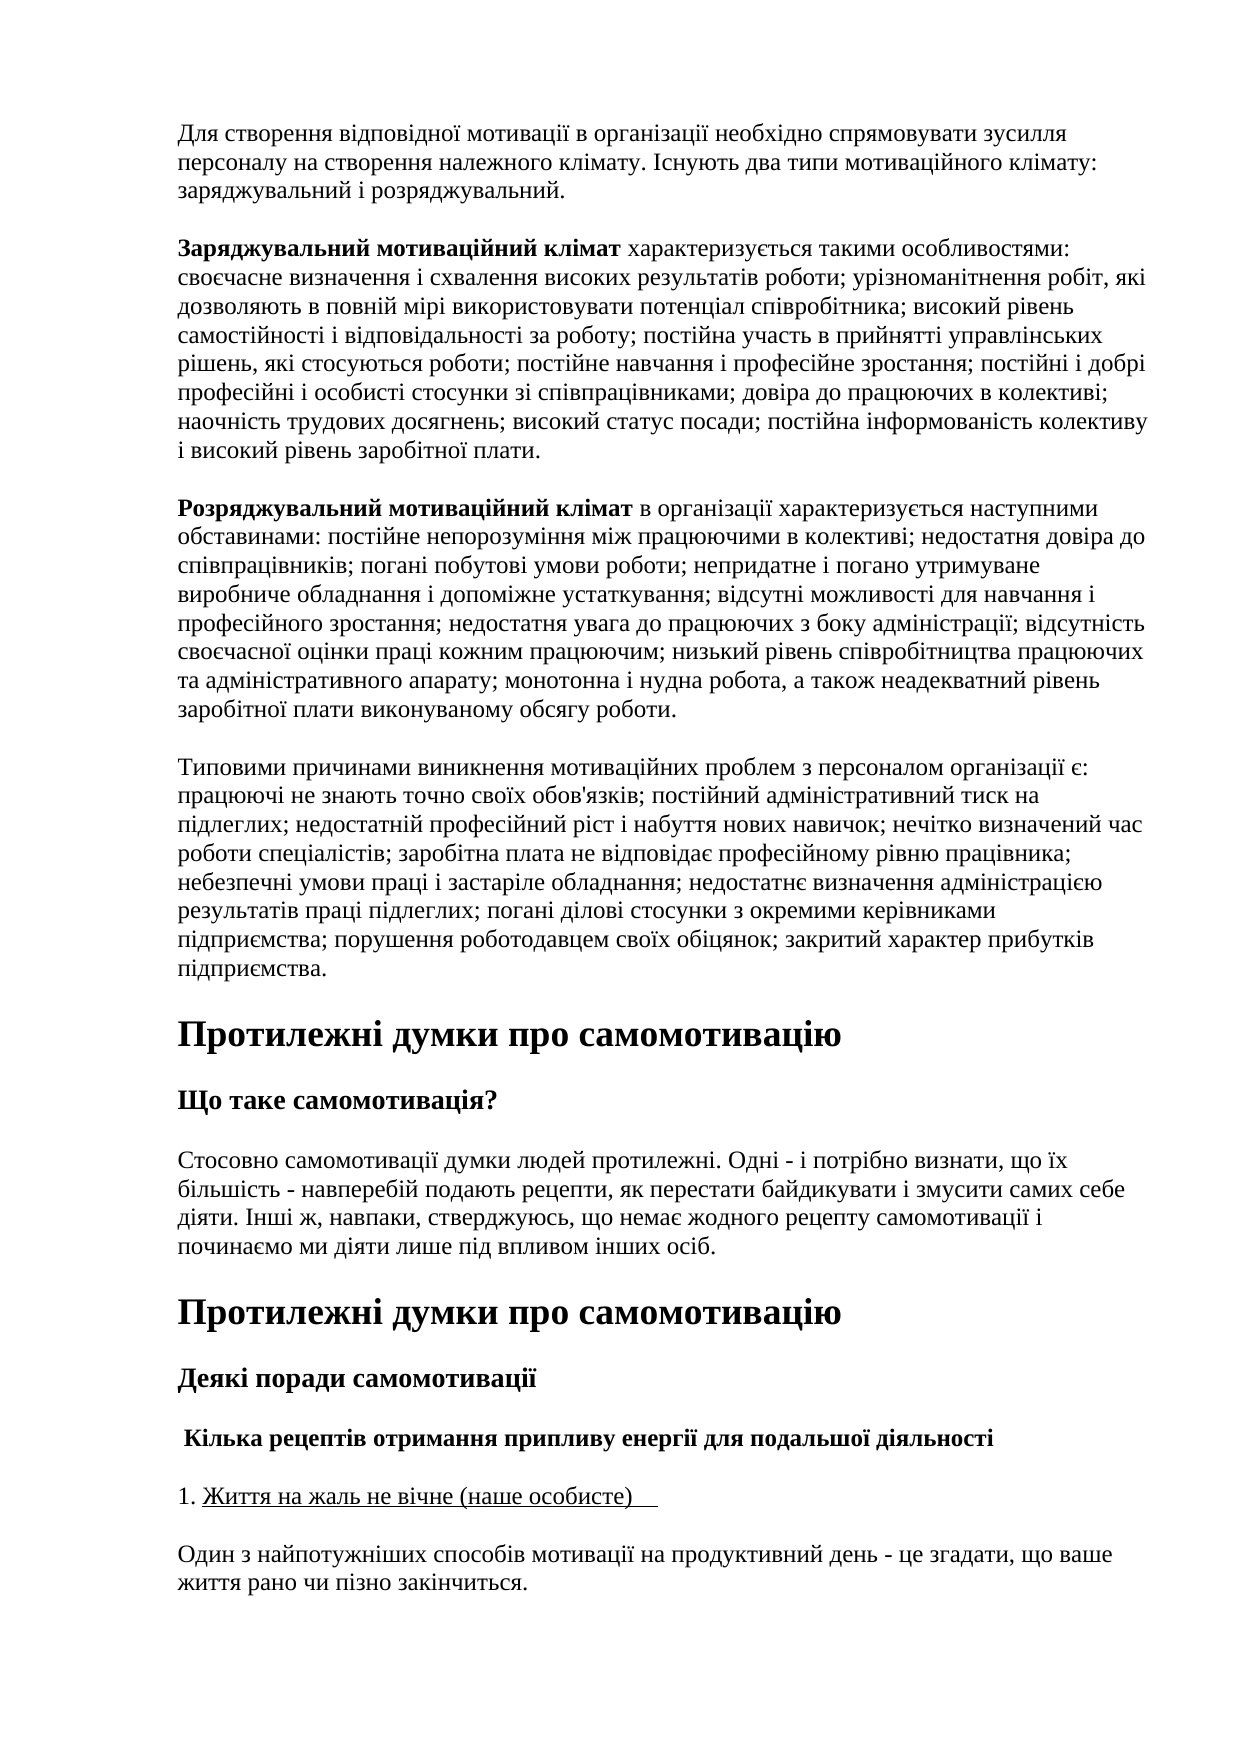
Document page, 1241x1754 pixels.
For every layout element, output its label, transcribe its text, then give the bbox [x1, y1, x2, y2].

text Розряджувальний мотиваційний клімат в організації характеризується наступними обставинами: постійне непорозуміння між працюючими в колективі; недостатня довіра до співпрацівників; погані побутові умови роботи; непридатне і погано утримуване виробниче обладнання і допоміжне устаткування; відсутні можливості для навчання і професійного зростання; недостатня увага до працюючих з боку адміністрації; відсутність своєчасної оцінки праці кожним працюючим; низький рівень співробітництва працюючих та адміністративного апарату; монотонна і нудна робота, а також неадекватний рівень заробітної плати виконуваному обсягу роботи. [177, 493, 1152, 723]
subtitle Деякі поради самомотивації [177, 1361, 1152, 1394]
subtitle Протилежні думки про самомотивацію [177, 1289, 1152, 1332]
text Стосовно самомотивації думки людей протилежні. Одні - і потрібно визнати, що їх більшість - навперебій подають рецепти, як перестати байдикувати і змусити самих себе діяти. Інші ж, навпаки, стверджуюсь, що немає жодного рецепту самомотивації і починаємо ми діяти лише під впливом інших осіб. [177, 1145, 1152, 1260]
text Для створення відповідної мотивації в організації необхідно спрямовувати зусилля персоналу на створення належного клімату. Існують два типи мотиваційного клімату: заряджувальний і розряджувальний. [177, 118, 1152, 204]
text 1. Життя на жаль не вічне (наше особисте) [177, 1481, 1152, 1509]
text Типовими причинами виникнення мотиваційних проблем з персоналом організації є: працюючі не знають точно своїх обов'язків; постійний адміністративний тиск на підлеглих; недостатній професійний ріст і набуття нових навичок; нечітко визначений час роботи спеціалістів; заробітна плата не відповідає професійному рівню працівника; небезпечні умови праці і застаріле обладнання; недостатнє визначення адміністрацією результатів праці підлеглих; погані ділові стосунки з окремими керівниками підприємства; порушення роботодавцем своїх обіцянок; закритий характер прибутків підприємства. [177, 752, 1152, 982]
subtitle Протилежні думки про самомотивацію [177, 1011, 1152, 1054]
text Заряджувальний мотиваційний клімат характеризується такими особливостями: своєчасне визначення і схвалення високих результатів роботи; урізноманітнення робіт, які дозволяють в повній мірі використовувати потенціал співробітника; високий рівень самостійності і відповідальності за роботу; постійна участь в прийнятті управлінських рішень, які стосуються роботи; постійне навчання і професійне зростання; постійні і добрі професійні і особисті стосунки зі співпрацівниками; довіра до працюючих в колективі; наочність трудових досягнень; високий статус посади; постійна інформованість колективу і високий рівень заробітної плати. [177, 233, 1152, 463]
subtitle Що таке самомотивація? [177, 1083, 1152, 1116]
text Кілька рецептів отримання припливу енергії для подальшої діяльності [177, 1423, 1152, 1452]
text Один з найпотужніших способів мотивації на продуктивний день - це згадати, що ваше життя рано чи пізно закінчиться. [177, 1539, 1152, 1596]
